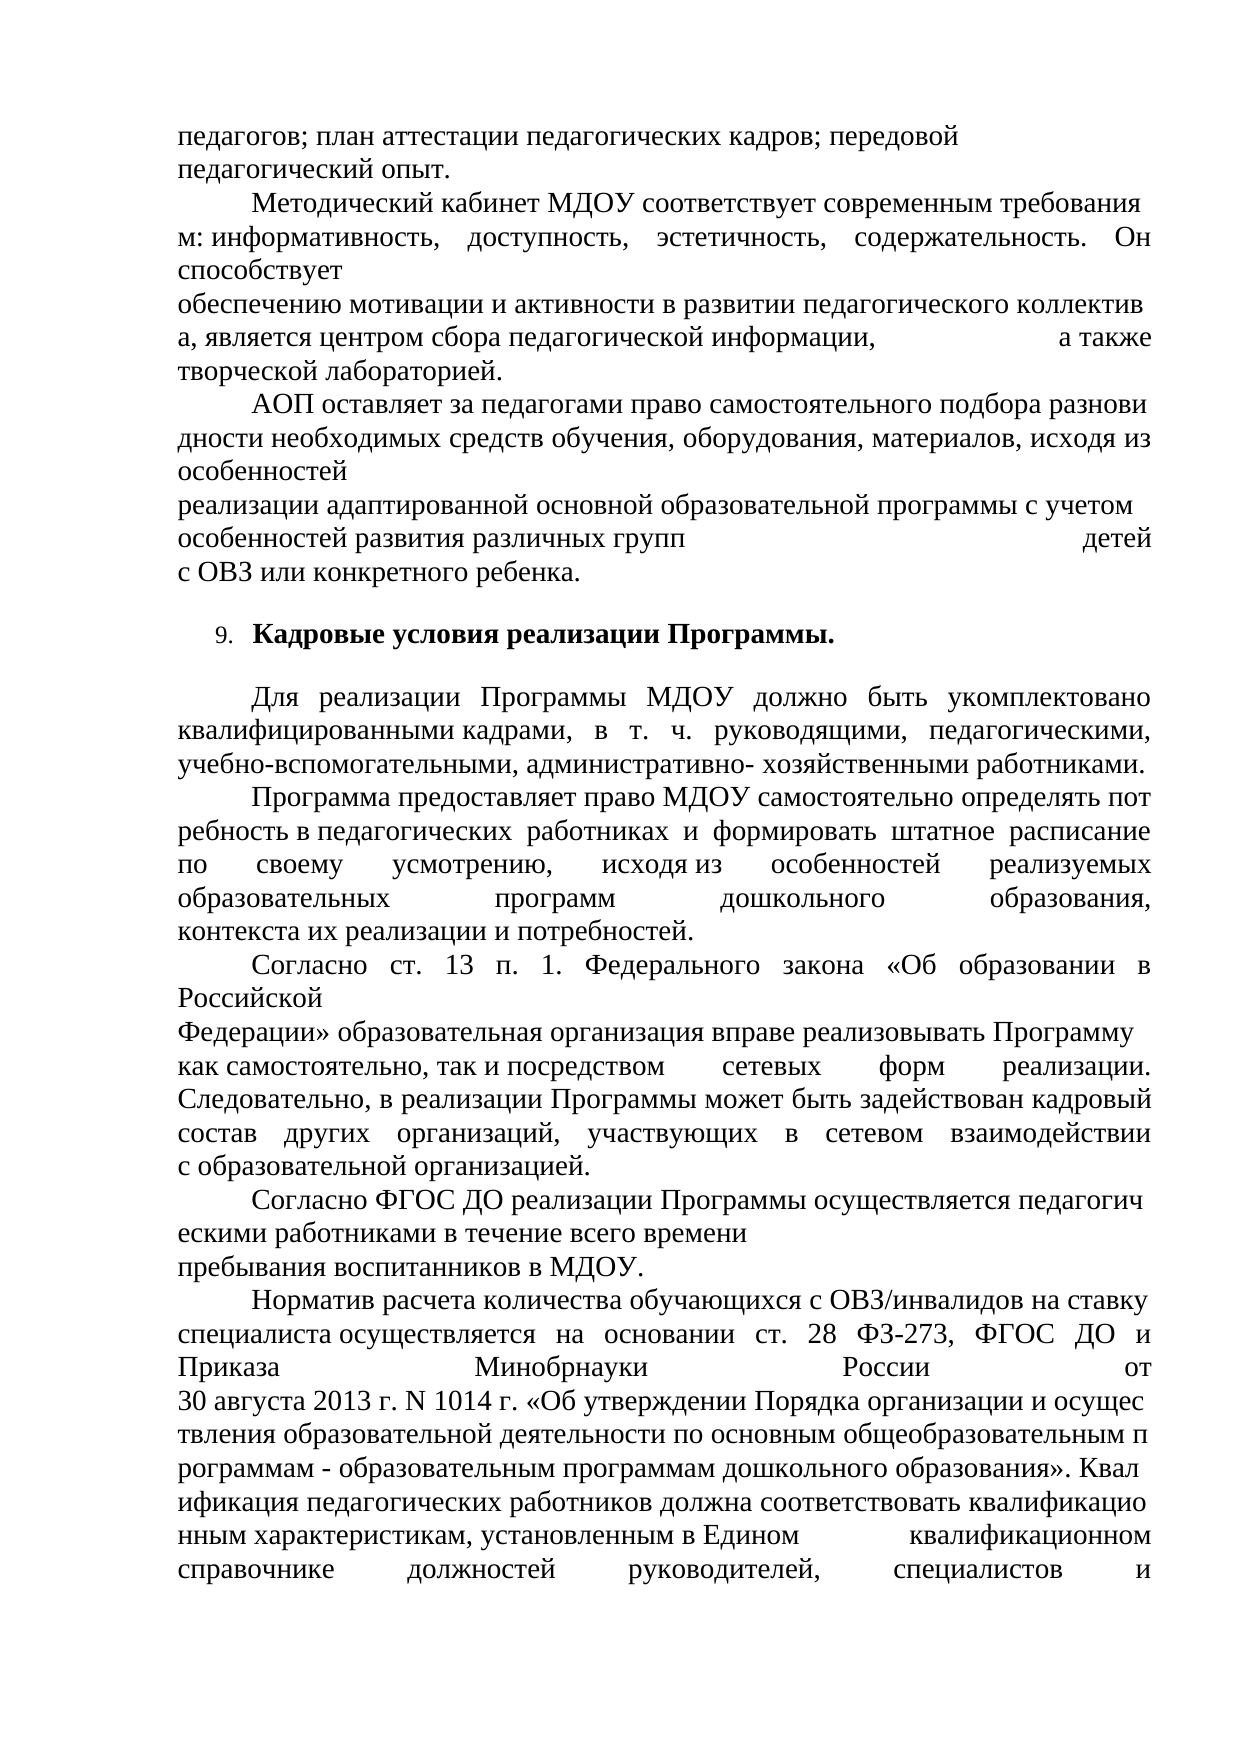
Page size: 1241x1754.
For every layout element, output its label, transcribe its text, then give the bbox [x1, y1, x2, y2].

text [177, 118, 1152, 185]
text Методический кабинет МДОУ соответствует современным требованиям: информативность, доступность, эстетичность, содержательность. Он способствует обеспечению мотивации и активности в развитии педагогического коллектива, является центром сбора педагогической информации, а также творческой лабораторией. [177, 185, 1152, 386]
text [177, 1282, 1152, 1584]
text Для реализации Программы МДОУ должно быть укомплектовано квалифицированными кадрами, в т. ч. руководящими, педагогическими, учебно-вспомогательными, административно- хозяйственными работниками. [177, 679, 1152, 779]
text АОП оставляет за педагогами право самостоятельного подбора разновидности необходимых средств обучения, оборудования, материалов, исходя из особенностей реализации адаптированной основной образовательной программы с учетом особенностей развития различных групп детей с ОВЗ или конкретного ребенка. [177, 386, 1152, 588]
list Кадровые условия реализации Программы. [215, 616, 1152, 650]
text Программа предоставляет право МДОУ самостоятельно определять потребность в педагогических работниках и формировать штатное расписание по своему усмотрению, исходя из особенностей реализуемых образовательных программ дошкольного образования, контекста их реализации и потребностей. [177, 779, 1152, 947]
text Согласно ФГОС ДО реализации Программы осуществляется педагогическими работниками в течение всего времени пребывания воспитанников в МДОУ. [177, 1182, 1152, 1282]
text Согласно ст. 13 п. 1. Федерального закона «Об образовании в Российской Федерации» образовательная организация вправе реализовывать Программу как самостоятельно, так и посредством сетевых форм реализации. Следовательно, в реализации Программы может быть задействован кадровый состав других организаций, участвующих в сетевом взаимодействии с образовательной организацией. [177, 947, 1152, 1182]
